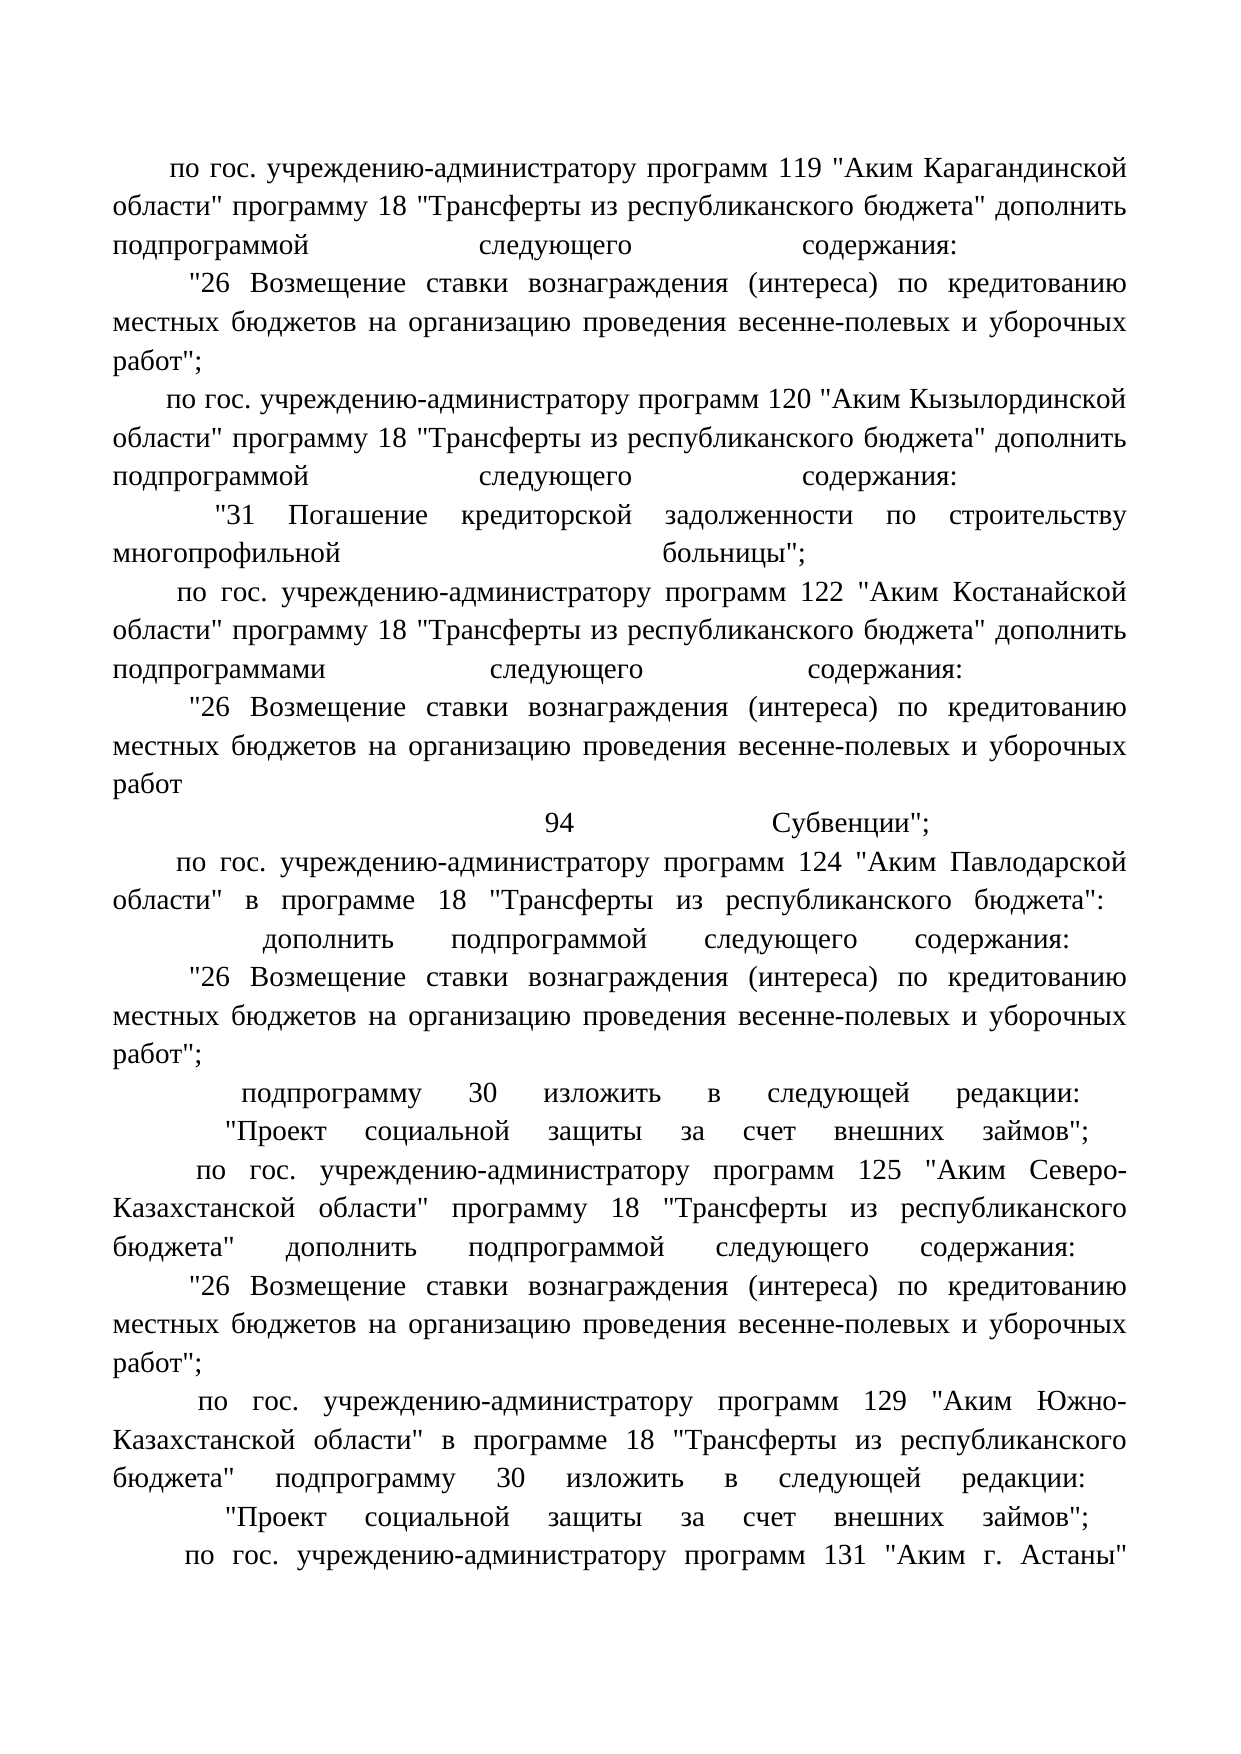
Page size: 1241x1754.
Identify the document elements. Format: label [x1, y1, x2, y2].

text [112, 150, 1128, 1571]
